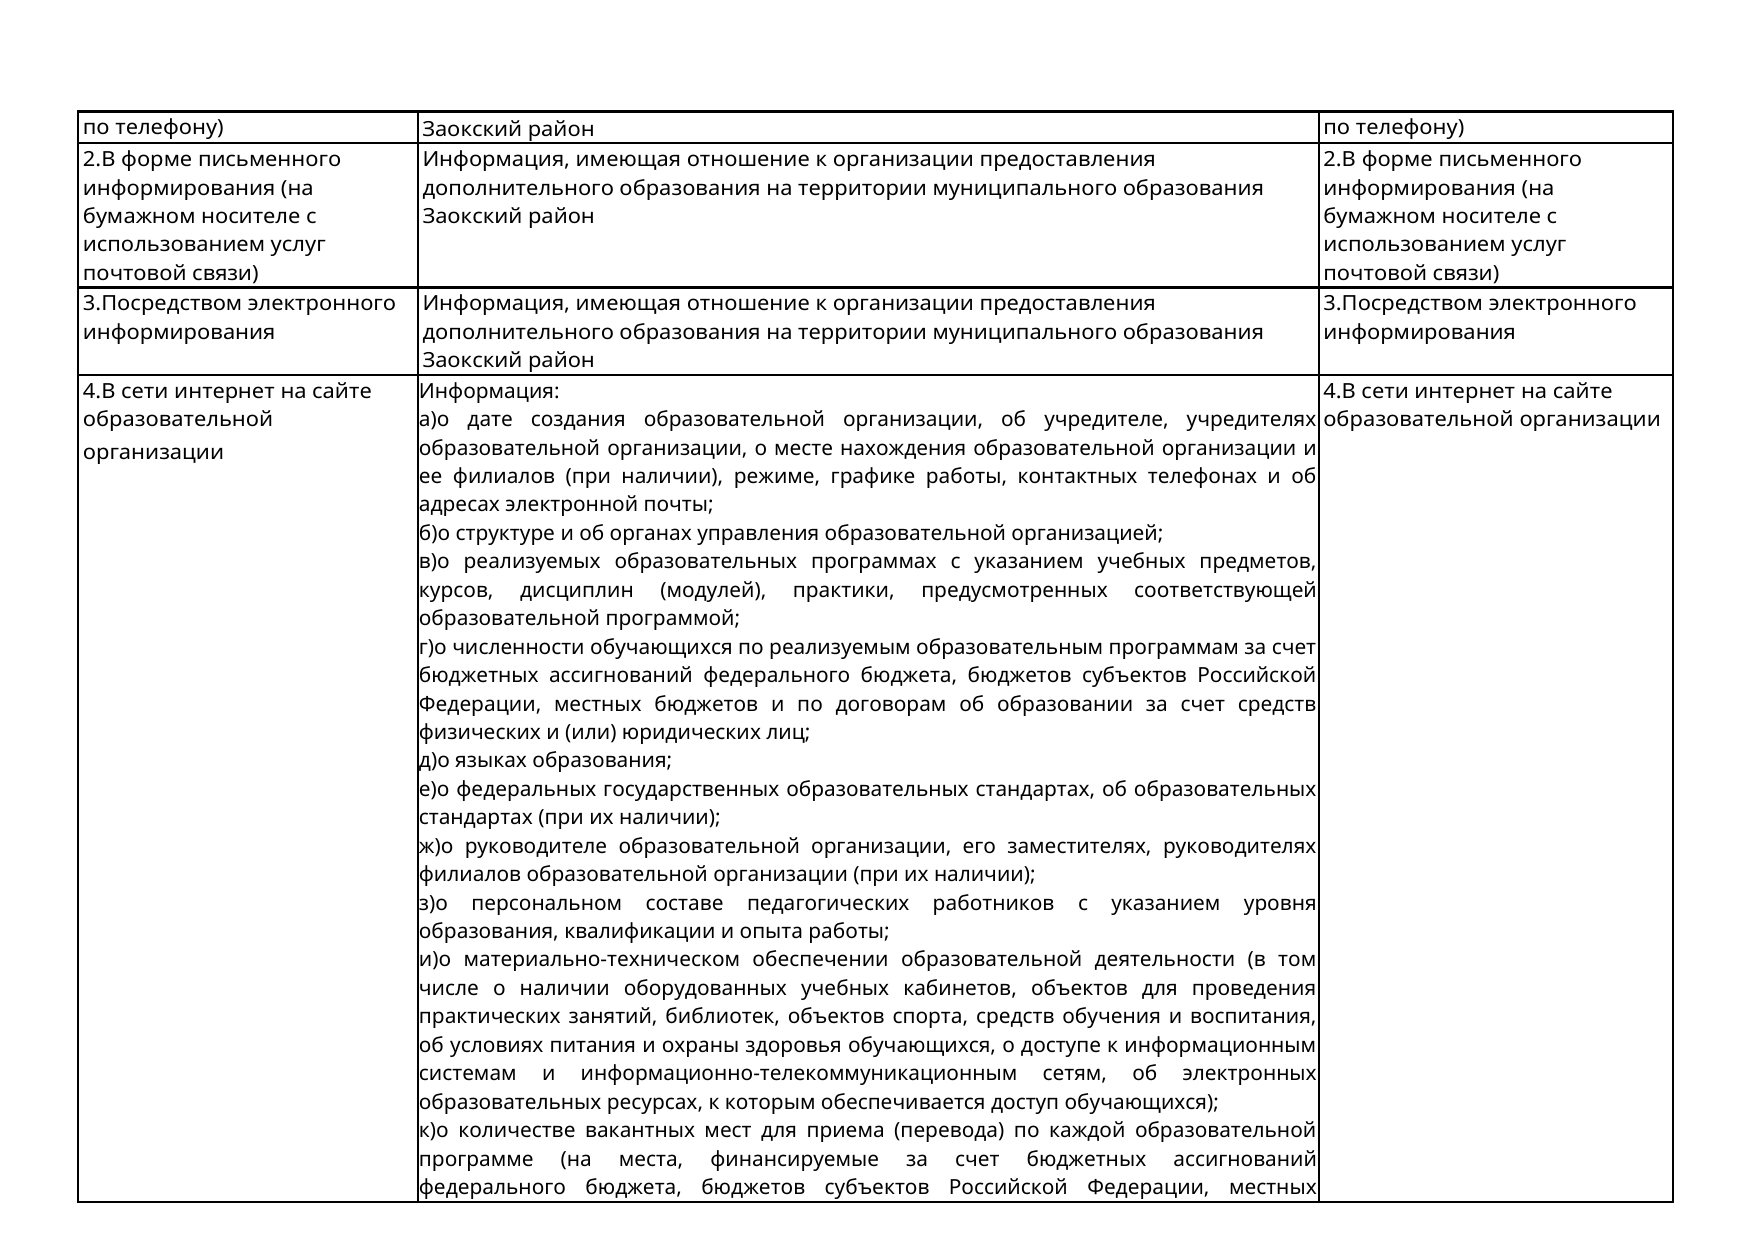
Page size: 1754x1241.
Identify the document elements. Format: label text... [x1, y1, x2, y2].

table_cell 3.Посредством электронного информирования [1320, 289, 1672, 374]
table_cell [419, 376, 1318, 1201]
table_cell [79, 113, 417, 142]
table_cell 2.В форме письменного информирования (на бумажном носителе с использованием услуг почтовой связи) [79, 144, 417, 286]
table_cell Информация, имеющая отношение к организации предоставления дополнительного образования на территории муниципального образования Заокский район [419, 144, 1318, 286]
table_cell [1320, 376, 1672, 1201]
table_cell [419, 113, 1318, 142]
table_cell 2.В форме письменного информирования (на бумажном носителе с использованием услуг почтовой связи) [1320, 144, 1672, 286]
table_cell Информация, имеющая отношение к организации предоставления дополнительного образования на территории муниципального образования Заокский район [419, 289, 1318, 374]
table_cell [1320, 113, 1672, 142]
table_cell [79, 376, 417, 1201]
table_cell 3.Посредством электронного информирования [79, 289, 417, 374]
